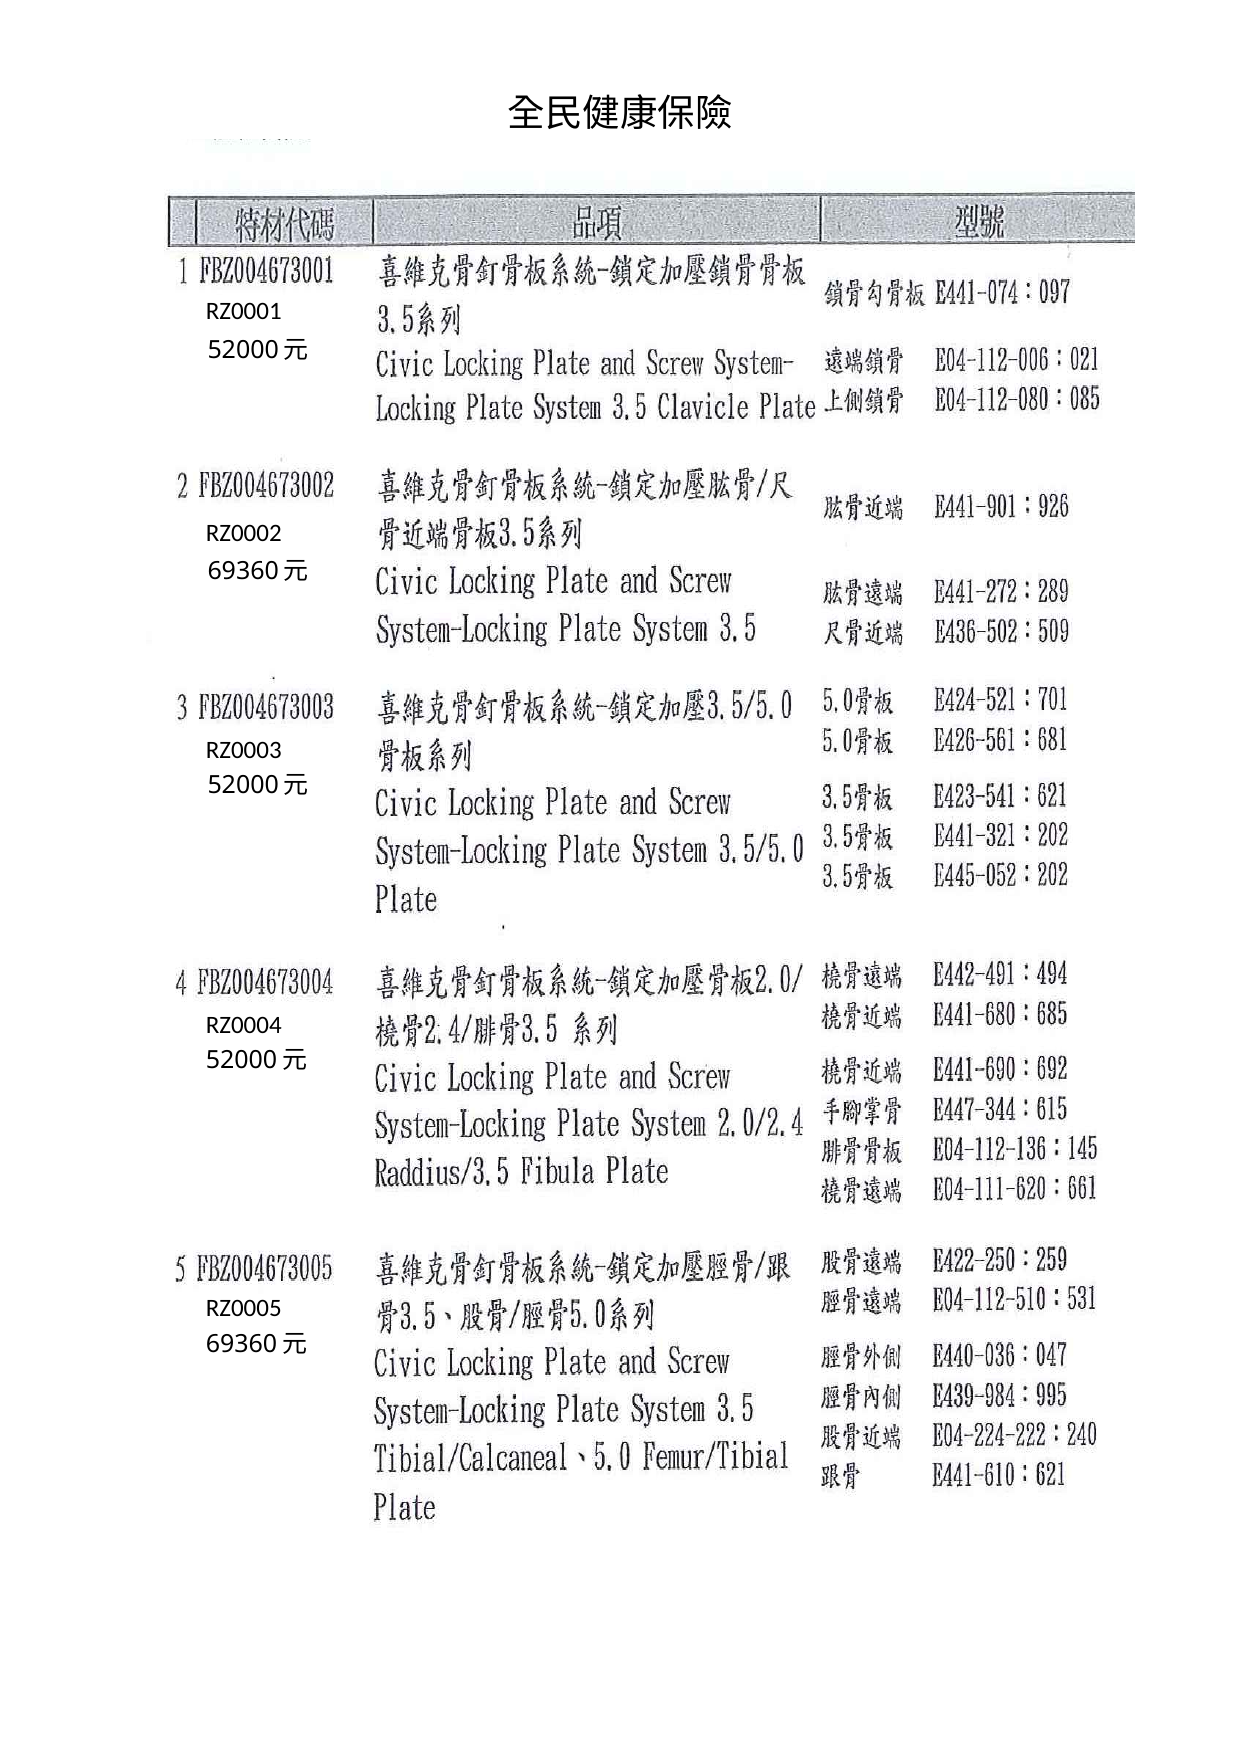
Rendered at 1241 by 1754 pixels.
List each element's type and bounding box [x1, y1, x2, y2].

picture [118, 139, 1135, 1539]
